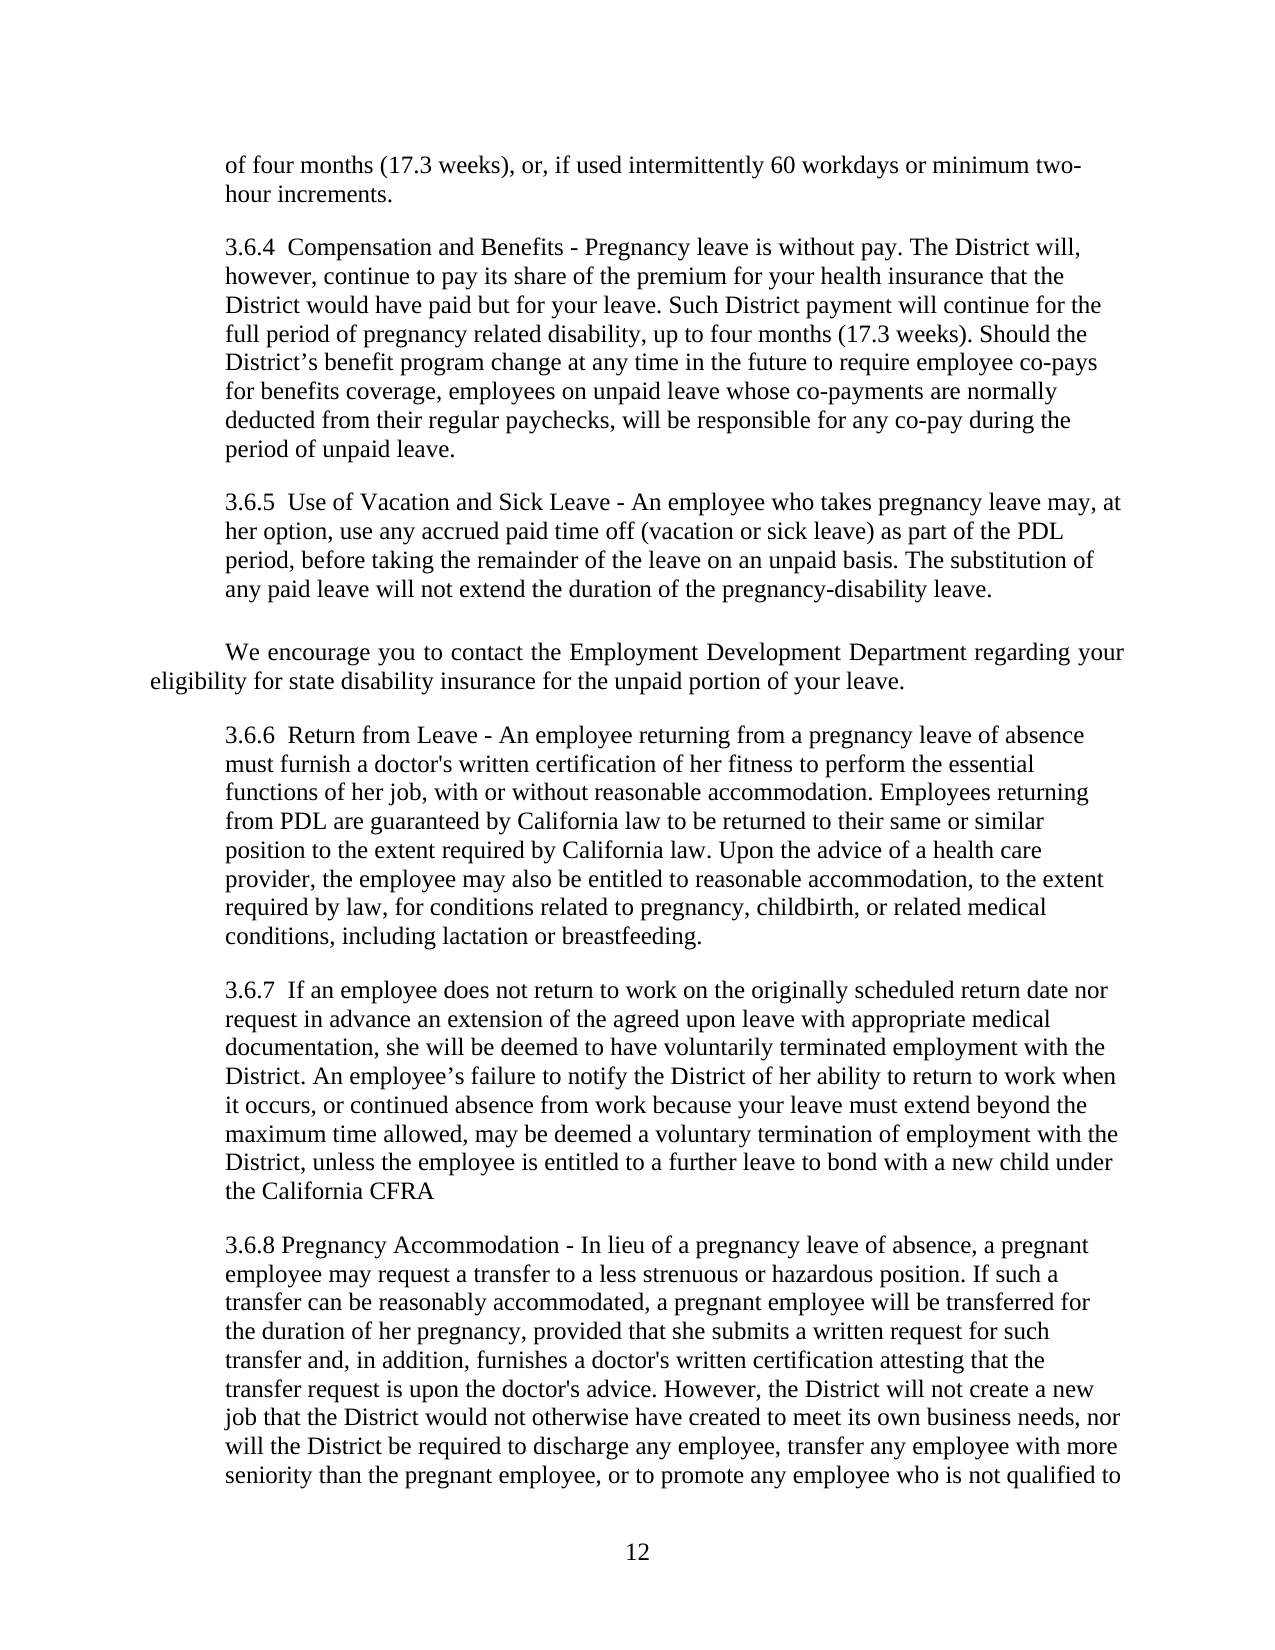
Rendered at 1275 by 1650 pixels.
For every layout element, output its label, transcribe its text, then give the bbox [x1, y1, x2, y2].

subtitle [225, 150, 1125, 207]
subtitle 3.6.6 Return from Leave - An employee returning from a pregnancy leave of absence must furnish a doctor's written certification of her fitness to perform the essential functions of her job, with or without reasonable accommodation. Employees returning from PDL are guaranteed by California law to be returned to their same or similar position to the extent required by California law. Upon the advice of a health care provider, the employee may also be entitled to reasonable accommodation, to the extent required by law, for conditions related to pregnancy, childbirth, or related medical conditions, including lactation or breastfeeding. [225, 720, 1125, 950]
subtitle 3.6.7 If an employee does not return to work on the originally scheduled return date nor request in advance an extension of the agreed upon leave with appropriate medical documentation, she will be deemed to have voluntarily terminated employment with the District. An employee’s failure to notify the District of her ability to return to work when it occurs, or continued absence from work because your leave must extend beyond the maximum time allowed, may be deemed a voluntary termination of employment with the District, unless the employee is entitled to a further leave to bond with a new child under the California CFRA [225, 975, 1125, 1205]
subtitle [225, 1230, 1125, 1489]
subtitle 3.6.4 Compensation and Benefits - Pregnancy leave is without pay. The District will, however, continue to pay its share of the premium for your health insurance that the District would have paid but for your leave. Such District payment will continue for the full period of pregnancy related disability, up to four months (17.3 weeks). Should the District’s benefit program change at any time in the future to require employee co-pays for benefits coverage, employees on unpaid leave whose co-payments are normally deducted from their regular paychecks, will be responsible for any co-pay during the period of unpaid leave. [225, 232, 1125, 462]
subtitle 3.6.5 Use of Vacation and Sick Leave - An employee who takes pregnancy leave may, at her option, use any accrued paid time off (vacation or sick leave) as part of the PDL period, before taking the remainder of the leave on an unpaid basis. The substitution of any paid leave will not extend the duration of the pregnancy-disability leave. [225, 487, 1125, 602]
text We encourage you to contact the Employment Development Department regarding your eligibility for state disability insurance for the unpaid portion of your leave. [150, 637, 1125, 695]
